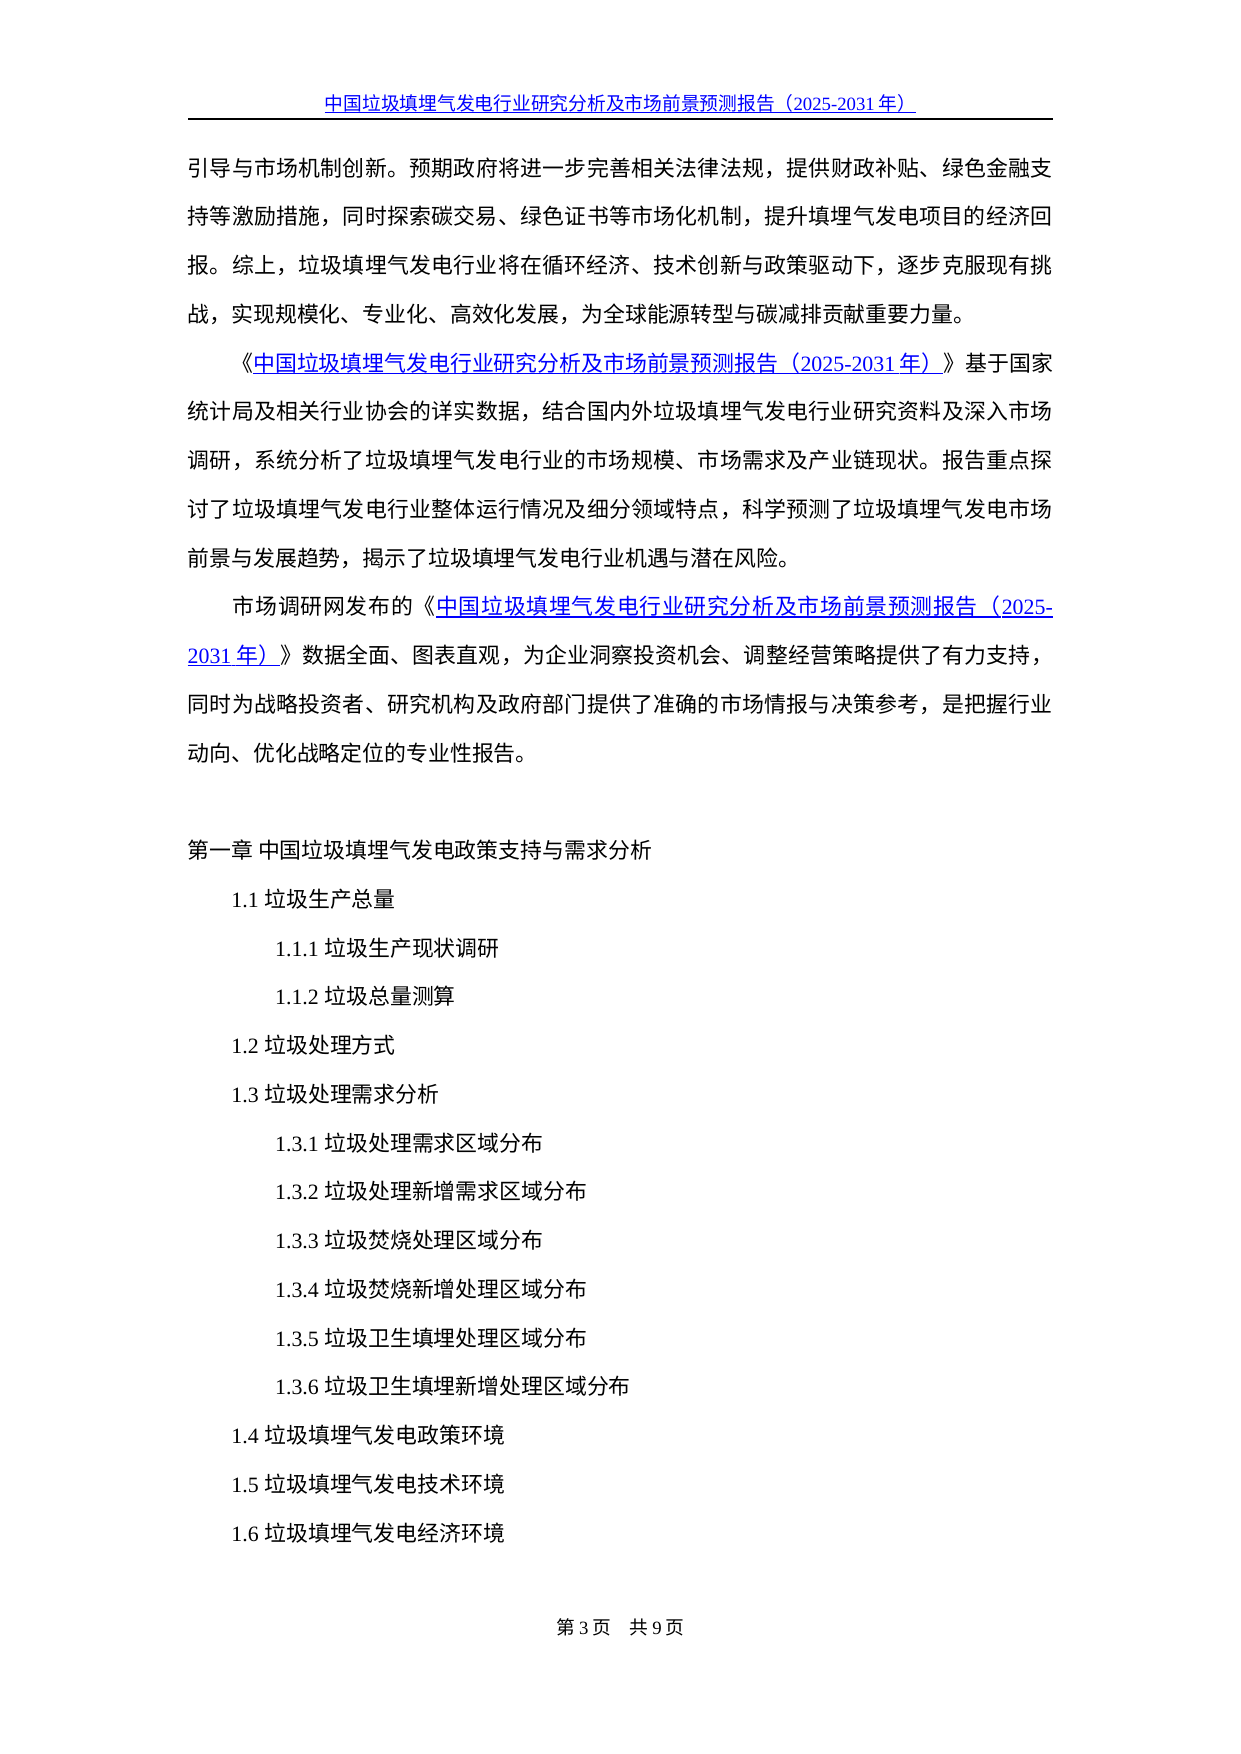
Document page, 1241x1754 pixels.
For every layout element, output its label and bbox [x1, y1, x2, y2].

text [187, 150, 1053, 1548]
